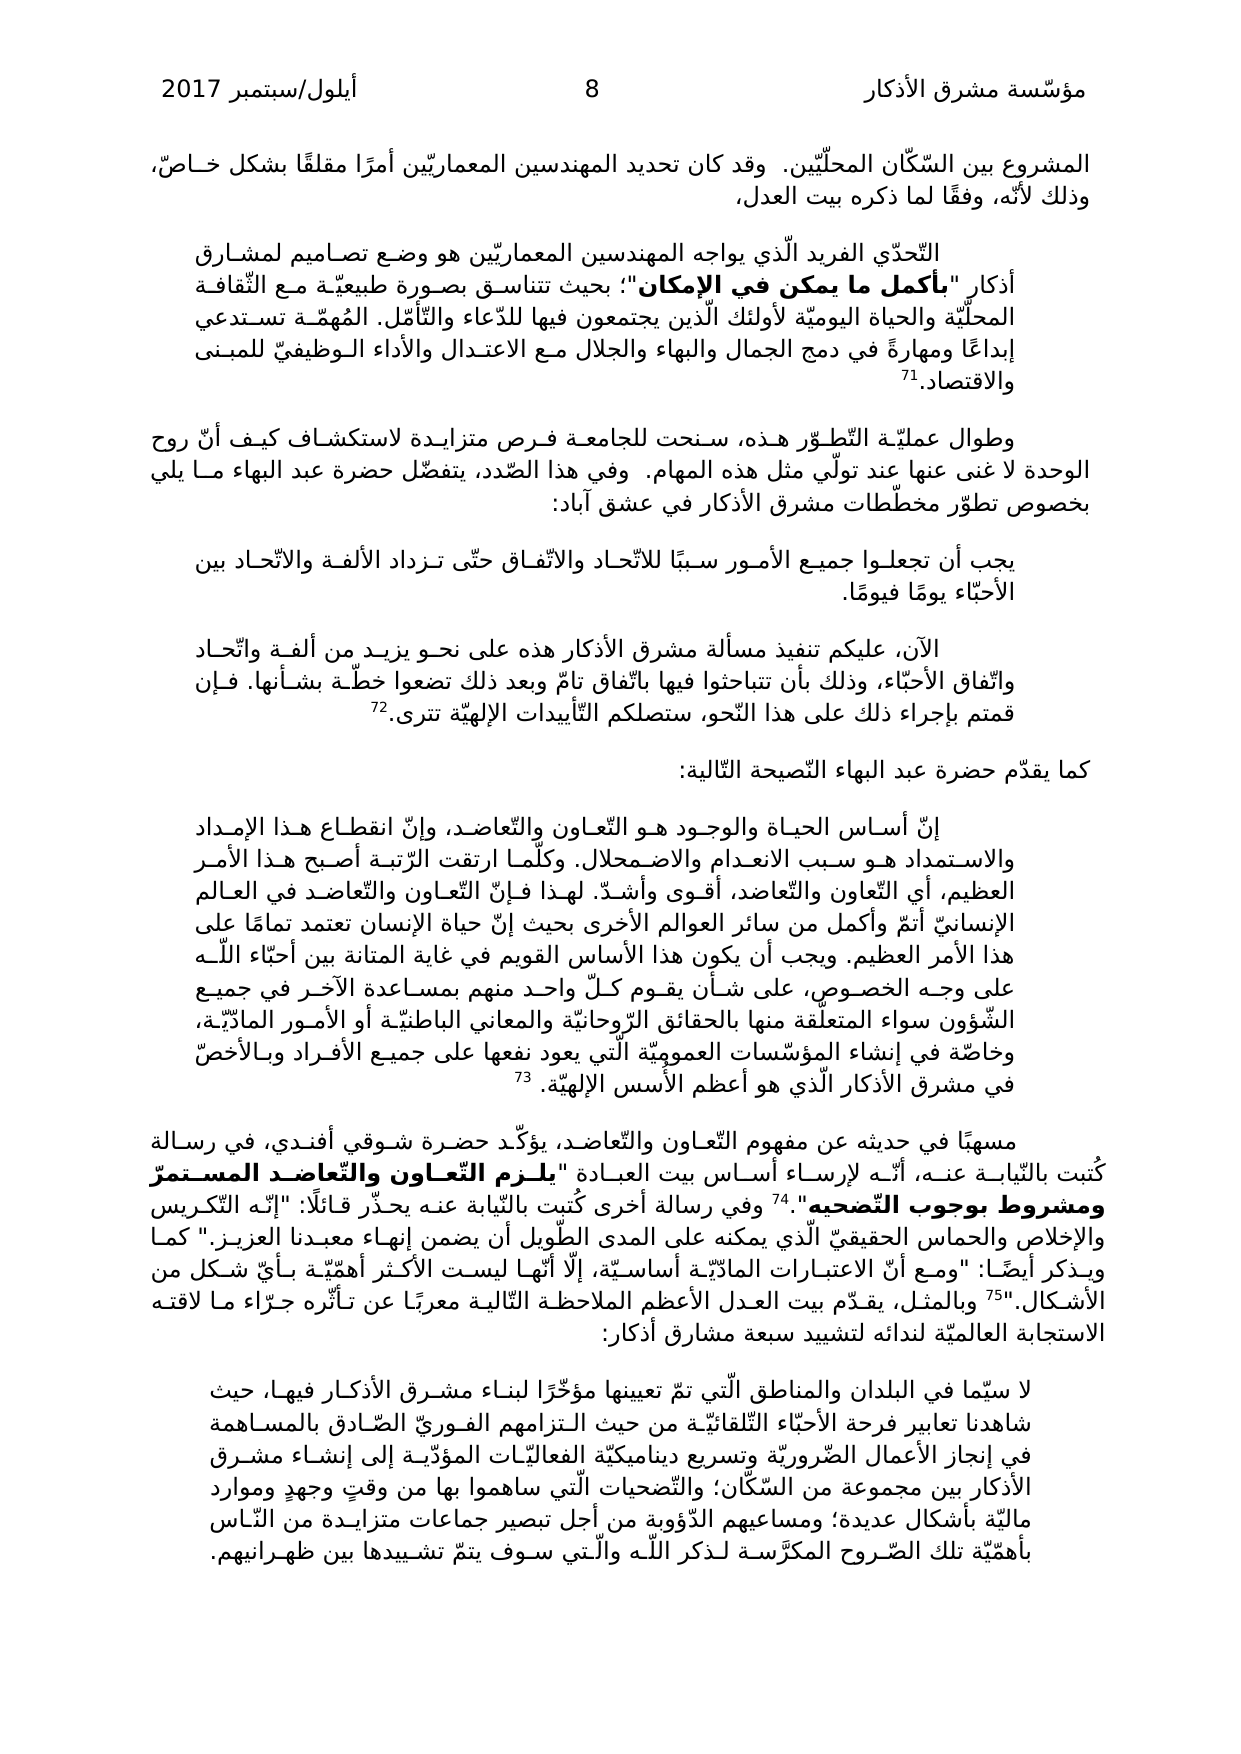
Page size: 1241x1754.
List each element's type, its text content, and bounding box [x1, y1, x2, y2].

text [209, 1377, 1032, 1565]
text الآن، عليكم تنفيذ مسألة مشرق الأذكار هذه على نحو يزيد من ألفة واتّحاد واتّفاق الأحبّاء، وذلك بأن تتباحثوا فيها باتّفاق تامّ وبعد ذلك تضعوا خطّة بشأنها. فإن قمتم بإجراء ذلك على هذا النّحو، ستصلكم التّأييدات الإلهيّة تترى. [194, 635, 1015, 727]
text التّحدّي الفريد الّذي يواجه المهندسين المعماريّين هو وضع تصاميم لمشارق أذكار "بأكمل ما يمكن في الإمكان"؛ بحيث تتناسق بصورة طبيعيّة مع الثّقافة المحلّيّة والحياة اليوميّة لأولئك الّذين يجتمعون فيها للدّعاء والتّأمّل. المُهمّة تستدعي إبداعًا ومهارةً في دمج الجمال والبهاء والجلال مع الاعتدال والأداء الوظيفيّ للمبنى والاقتصاد. [194, 239, 1015, 395]
text إنّ أساس الحياة والوجود هو التّعاون والتّعاضد، وإنّ انقطاع هذا الإمداد والاستمداد هو سبب الانعدام والاضمحلال. وكلّما ارتقت الرّتبة أصبح هذا الأمر العظيم، أي التّعاون والتّعاضد، أقوى وأشدّ. لهذا فإنّ التّعاون والتّعاضد في العالم الإنسانيّ أتمّ وأكمل من سائر العوالم الأخرى بحيث إنّ حياة الإنسان تعتمد تمامًا على هذا الأمر العظيم. ويجب أن يكون هذا الأساس القويم في غاية المتانة بين أحبّاء اللّه على وجه الخصوص، على شأن يقوم كلّ واحد منهم بمساعدة الآخر في جميع الشّؤون سواء المتعلّقة منها بالحقائق الرّوحانيّة والمعاني الباطنيّة أو الأمور المادّيّة، وخاصّة في إنشاء المؤسّسات العموميّة الّتي يعود نفعها على جميع الأفراد وبالأخصّ في مشرق الأذكار الّذي هو أعظم الأُسس الإلهيّة. [194, 813, 1015, 1098]
text مسهبًا في حديثه عن مفهوم التّعاون والتّعاضد، يؤكّد حضرة شوقي أفندي، في رسالة كُتبت بالنّيابة عنه، أنّه لإرساء أساس بيت العبادة "یلزم التّعاون والتّعاضد المستمرّ ومشروط بوجوب التّضحیه". وفي رسالة أخرى كُتبت بالنّيابة عنه يحذّر قائلًا: "إنّه التّكريس والإخلاص والحماس الحقيقيّ الّذي يمكنه على المدى الطّويل أن يضمن إنهاء معبدنا العزيز." كما ويذكر أيضًا: "ومع أنّ الاعتبارات المادّيّة أساسيّة، إلّا أنّها ليست الأكثر أهمّيّة بأيّ شكل من الأشكال." وبالمثل، يقدّم بيت العدل الأعظم الملاحظة التّالية معربًا عن تأثّره جرّاء ما لاقته الاستجابة العالميّة لندائه لتشييد سبعة مشارق أذكار: [150, 1127, 1106, 1347]
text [150, 150, 1090, 210]
text كما يقدّم حضرة عبد البهاء النّصيحة التّالية: [150, 756, 1090, 784]
text يجب أن تجعلوا جميع الأمور سببًا للاتّحاد والاتّفاق حتّى تزداد الألفة والاتّحاد بين الأحبّاء يومًا فيومًا. [194, 546, 1015, 606]
text وطوال عمليّة التّطوّر هذه، سنحت للجامعة فرص متزايدة لاستكشاف كيف أنّ روح الوحدة لا غنى عنها عند تولّي مثل هذه المهام. وفي هذا الصّدد، يتفضّل حضرة عبد البهاء ما يلي بخصوص تطوّر مخطّطات مشرق الأذكار في عشق آباد: [150, 424, 1090, 517]
